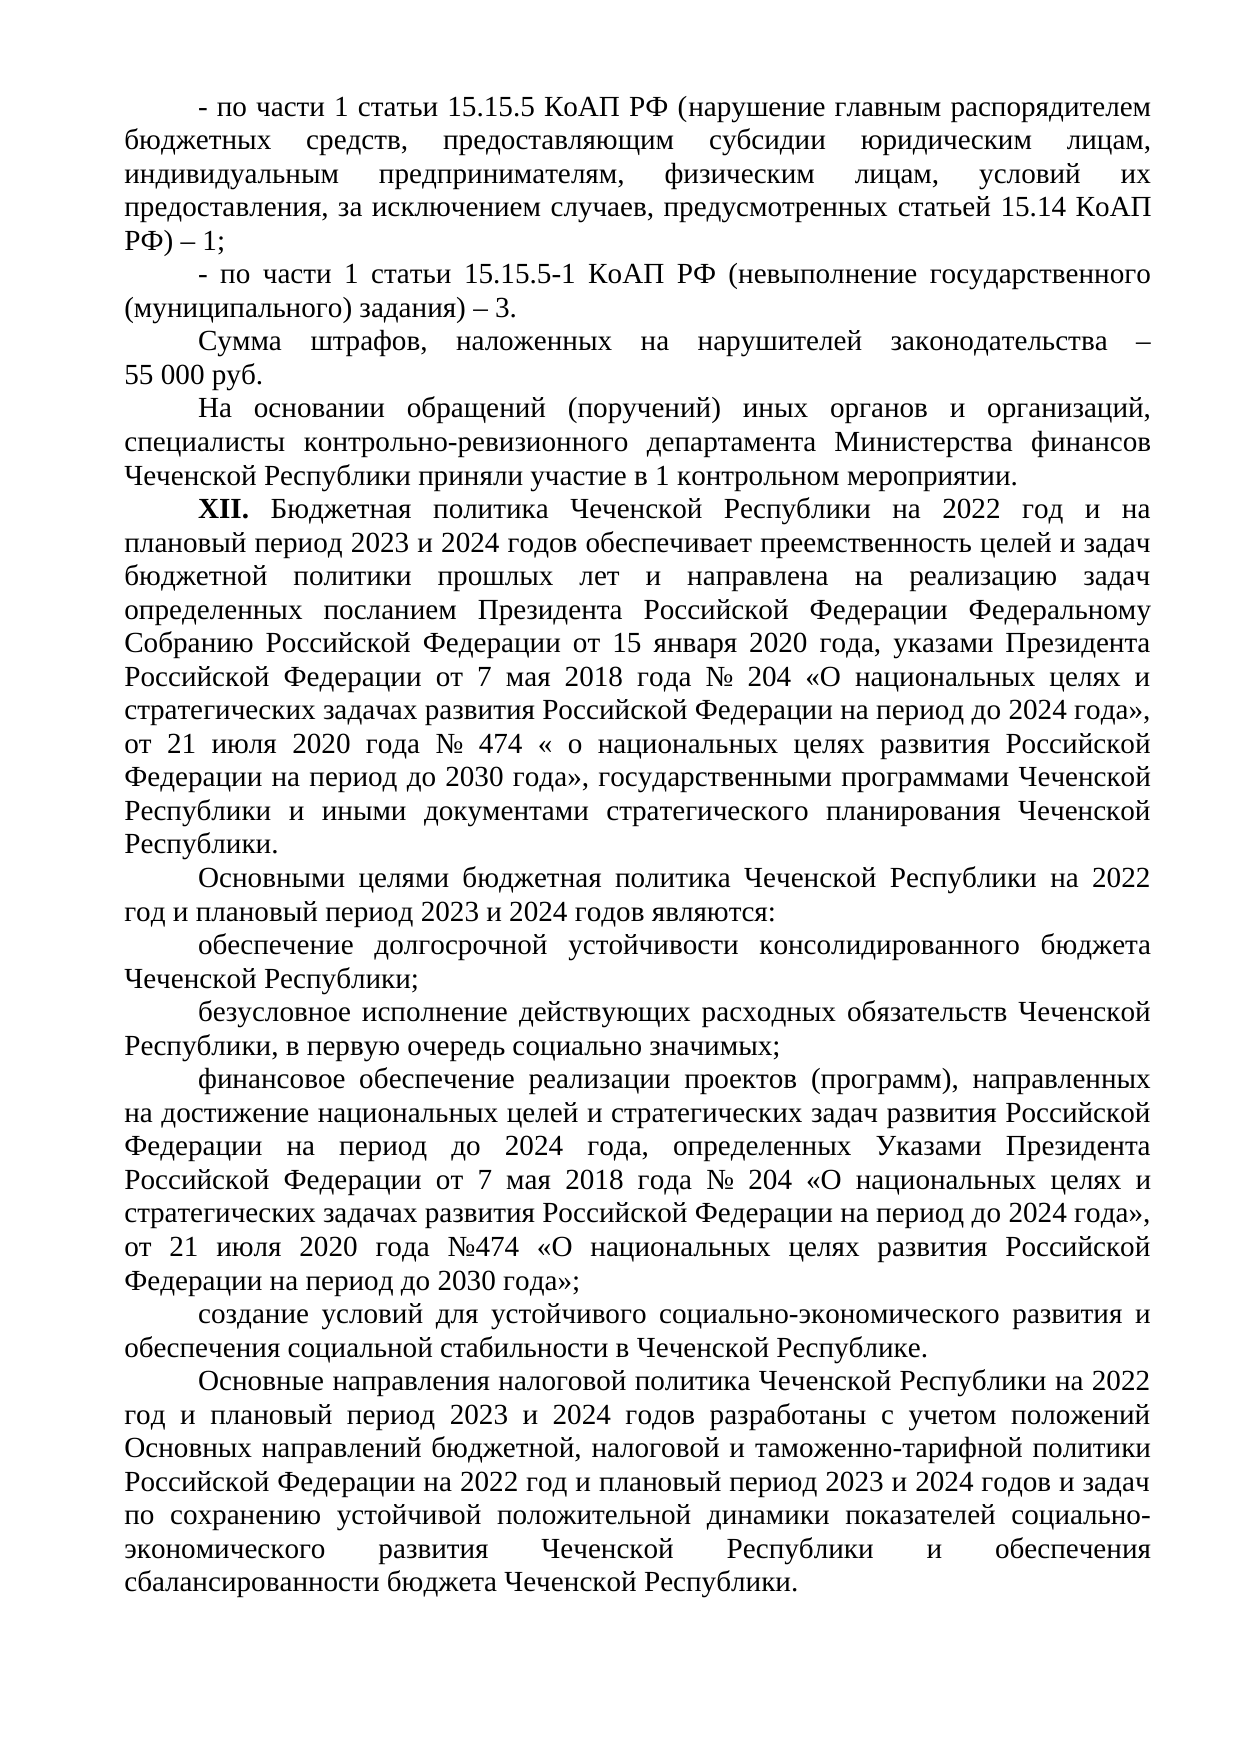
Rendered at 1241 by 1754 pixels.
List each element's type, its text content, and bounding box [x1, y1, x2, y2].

text создание условий для устойчивого социально-экономического развития и обеспечения социальной стабильности в Чеченской Республике. [124, 1296, 1152, 1363]
text Основными целями бюджетная политика Чеченской Республики на 2022 год и плановый период 2023 и 2024 годов являются: [124, 860, 1152, 927]
text Основные направления налоговой политика Чеченской Республики на 2022 год и плановый период 2023 и 2024 годов разработаны с учетом положений Основных направлений бюджетной, налоговой и таможенно-тарифной политики Российской Федерации на 2022 год и плановый период 2023 и 2024 годов и задач по сохранению устойчивой положительной динамики показателей социально-экономического развития Чеченской Республики и обеспечения сбалансированности бюджета Чеченской Республики. [124, 1363, 1152, 1598]
text XII. Бюджетная политика Чеченской Республики на 2022 год и на плановый период 2023 и 2024 годов обеспечивает преемственность целей и задач бюджетной политики прошлых лет и направлена на реализацию задач определенных посланием Президента Российской Федерации Федеральному Собранию Российской Федерации от 15 января 2020 года, указами Президента Российской Федерации от 7 мая 2018 года № 204 «О национальных целях и стратегических задачах развития Российской Федерации на период до 2024 года», от 21 июля 2020 года № 474 « о национальных целях развития Российской Федерации на период до 2030 года», государственными программами Чеченской Республики и иными документами стратегического планирования Чеченской Республики. [124, 491, 1152, 860]
text обеспечение долгосрочной устойчивости консолидированного бюджета Чеченской Республики; [124, 927, 1152, 994]
text - по части 1 статьи 15.15.5-1 КоАП РФ (невыполнение государственного (муниципального) задания) – 3. [124, 256, 1152, 323]
text На основании обращений (поручений) иных органов и организаций, специалисты контрольно-ревизионного департамента Министерства финансов Чеченской Республики приняли участие в 1 контрольном мероприятии. [124, 391, 1152, 491]
text Сумма штрафов, наложенных на нарушителей законодательства – 55 000 руб. [124, 323, 1152, 391]
text безусловное исполнение действующих расходных обязательств Чеченской Республики, в первую очередь социально значимых; [124, 994, 1152, 1061]
text финансовое обеспечение реализации проектов (программ), направленных на достижение национальных целей и стратегических задач развития Российской Федерации на период до 2024 года, определенных Указами Президента Российской Федерации от 7 мая 2018 года № 204 «О национальных целях и стратегических задачах развития Российской Федерации на период до 2024 года», от 21 июля 2020 года №474 «О национальных целях развития Российской Федерации на период до 2030 года»; [124, 1061, 1152, 1296]
text - по части 1 статьи 15.15.5 КоАП РФ (нарушение главным распорядителем бюджетных средств, предоставляющим субсидии юридическим лицам, индивидуальным предпринимателям, физическим лицам, условий их предоставления, за исключением случаев, предусмотренных статьей 15.14 КоАП РФ) – 1; [124, 89, 1152, 256]
